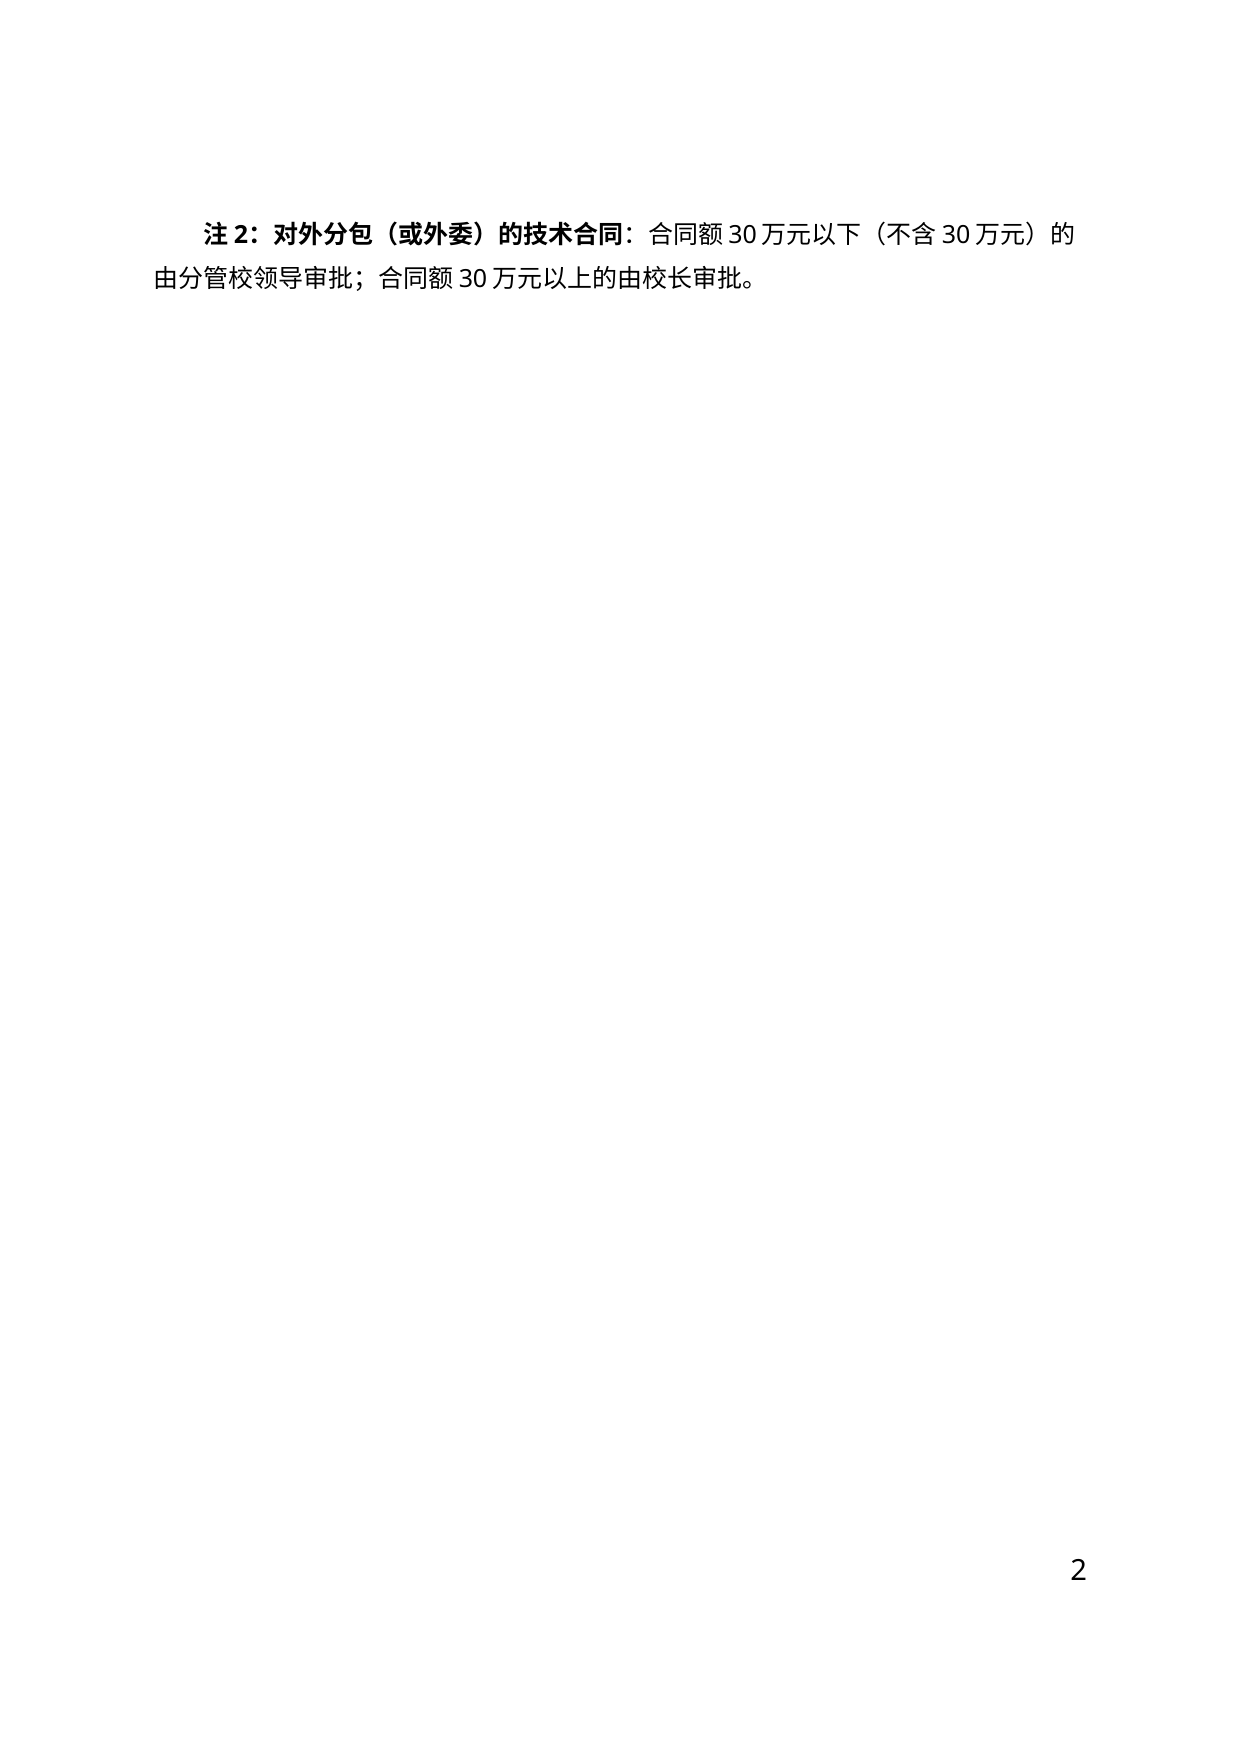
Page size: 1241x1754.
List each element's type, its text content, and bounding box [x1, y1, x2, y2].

text 注2：对外分包（或外委）的技术合同：合同额30万元以下（不含30万元）的由分管校领导审批；合同额30万元以上的由校长审批。 [153, 215, 1087, 294]
